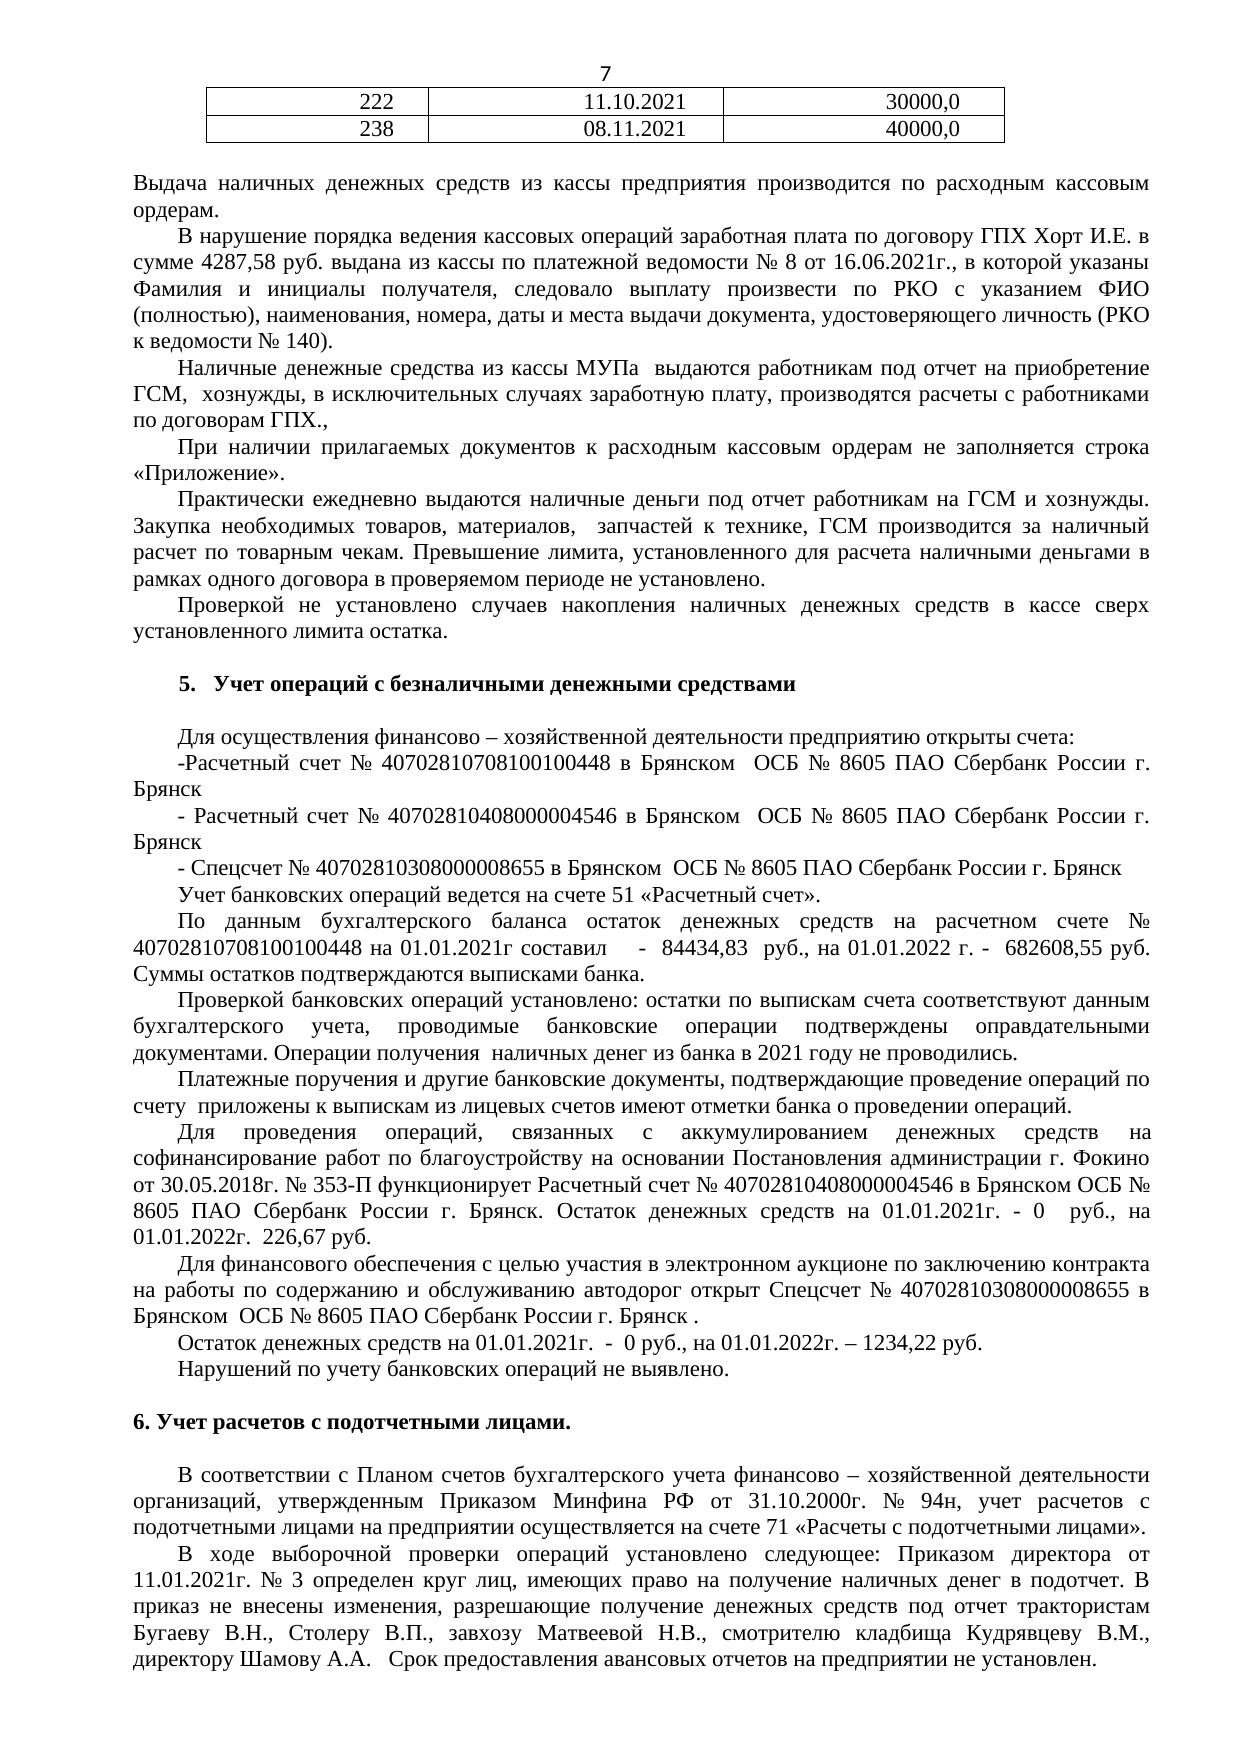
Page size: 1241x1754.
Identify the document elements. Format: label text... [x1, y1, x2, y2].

table_cell 40000,0 [724, 116, 1004, 142]
text Для финансового обеспечения с целью участия в электронном аукционе по заключению контракта на работы по содержанию и обслуживанию автодорог открыт Спецсчет № 40702810308000008655 в Брянском ОСБ № 8605 ПАО Сбербанк России г. Брянск . [133, 1250, 1152, 1329]
text Выдача наличных денежных средств из кассы предприятия производится по расходным кассовым ордерам. [133, 169, 1152, 222]
text Учет банковских операций ведется на счете 51 «Расчетный счет». [133, 881, 1152, 907]
text Проверкой не установлено случаев накопления наличных денежных средств в кассе сверх установленного лимита остатка. [133, 591, 1152, 644]
text Для проведения операций, связанных с аккумулированием денежных средств на софинансирование работ по благоустройству на основании Постановления администрации г. Фокино от 30.05.2018г. № 353-П функционирует Расчетный счет № 40702810408000004546 в Брянском ОСБ № 8605 ПАО Сбербанк России г. Брянск. Остаток денежных средств на 01.01.2021г. - 0 руб., на 01.01.2022г. 226,67 руб. [133, 1118, 1152, 1250]
text В нарушение порядка ведения кассовых операций заработная плата по договору ГПХ Хорт И.Е. в сумме 4287,58 руб. выдана из кассы по платежной ведомости № 8 от 16.06.2021г., в которой указаны Фамилия и инициалы получателя, следовало выплату произвести по РКО с указанием ФИО (полностью), наименования, номера, даты и места выдачи документа, удостоверяющего личность (РКО к ведомости № 140). [133, 222, 1152, 354]
text Наличные денежные средства из кассы МУПа выдаются работникам под отчет на приобретение ГСМ, хознужды, в исключительных случаях заработную плату, производятся расчеты с работниками по договорам ГПХ., [133, 354, 1152, 433]
table_cell 08.11.2021 [429, 116, 723, 142]
text -Расчетный счет № 40702810708100100448 в Брянском ОСБ № 8605 ПАО Сбербанк России г. Брянск [133, 749, 1152, 802]
text 5. Учет операций с безналичными денежными средствами [133, 670, 1152, 696]
table_cell 30000,0 [724, 88, 1004, 114]
text Остаток денежных средств на 01.01.2021г. - 0 руб., на 01.01.2022г. – 1234,22 руб. [133, 1329, 1152, 1355]
text В ходе выборочной проверки операций установлено следующее: Приказом директора от 11.01.2021г. № 3 определен круг лиц, имеющих право на получение наличных денег в подотчет. В приказ не внесены изменения, разрешающие получение денежных средств под отчет трактористам Бугаеву В.Н., Столеру В.П., завхозу Матвеевой Н.В., смотрителю кладбища Кудрявцеву В.М., директору Шамову А.А. Срок предоставления авансовых отчетов на предприятии не установлен. [133, 1540, 1152, 1671]
text - Расчетный счет № 40702810408000004546 в Брянском ОСБ № 8605 ПАО Сбербанк России г. Брянск [133, 802, 1152, 854]
text В соответствии с Планом счетов бухгалтерского учета финансово – хозяйственной деятельности организаций, утвержденным Приказом Минфина РФ от 31.10.2000г. № 94н, учет расчетов с подотчетными лицами на предприятии осуществляется на счете 71 «Расчеты с подотчетными лицами». [133, 1461, 1152, 1540]
text Для осуществления финансово – хозяйственной деятельности предприятию открыты счета: [133, 723, 1152, 749]
table_cell 222 [207, 88, 428, 114]
text Платежные поручения и другие банковские документы, подтверждающие проведение операций по счету приложены к выпискам из лицевых счетов имеют отметки банка о проведении операций. [133, 1065, 1152, 1118]
table_cell 238 [207, 116, 428, 142]
text Нарушений по учету банковских операций не выявлено. [133, 1355, 1152, 1382]
text При наличии прилагаемых документов к расходным кассовым ордерам не заполняется строка «Приложение». [133, 433, 1152, 486]
text По данным бухгалтерского баланса остаток денежных средств на расчетном счете № 40702810708100100448 на 01.01.2021г составил - 84434,83 руб., на 01.01.2022 г. - 682608,55 руб. Суммы остатков подтверждаются выписками банка. [133, 907, 1152, 986]
text Проверкой банковских операций установлено: остатки по выпискам счета соответствуют данным бухгалтерского учета, проводимые банковские операции подтверждены оправдательными документами. Операции получения наличных денег из банка в 2021 году не проводились. [133, 986, 1152, 1065]
text - Спецсчет № 40702810308000008655 в Брянском ОСБ № 8605 ПАО Сбербанк России г. Брянск [133, 854, 1152, 881]
text Практически ежедневно выдаются наличные деньги под отчет работникам на ГСМ и хознужды. Закупка необходимых товаров, материалов, запчастей к технике, ГСМ производится за наличный расчет по товарным чекам. Превышение лимита, установленного для расчета наличными деньгами в рамках одного договора в проверяемом периоде не установлено. [133, 486, 1152, 591]
table_cell 11.10.2021 [429, 88, 723, 114]
text 6. Учет расчетов с подотчетными лицами. [133, 1408, 1152, 1434]
